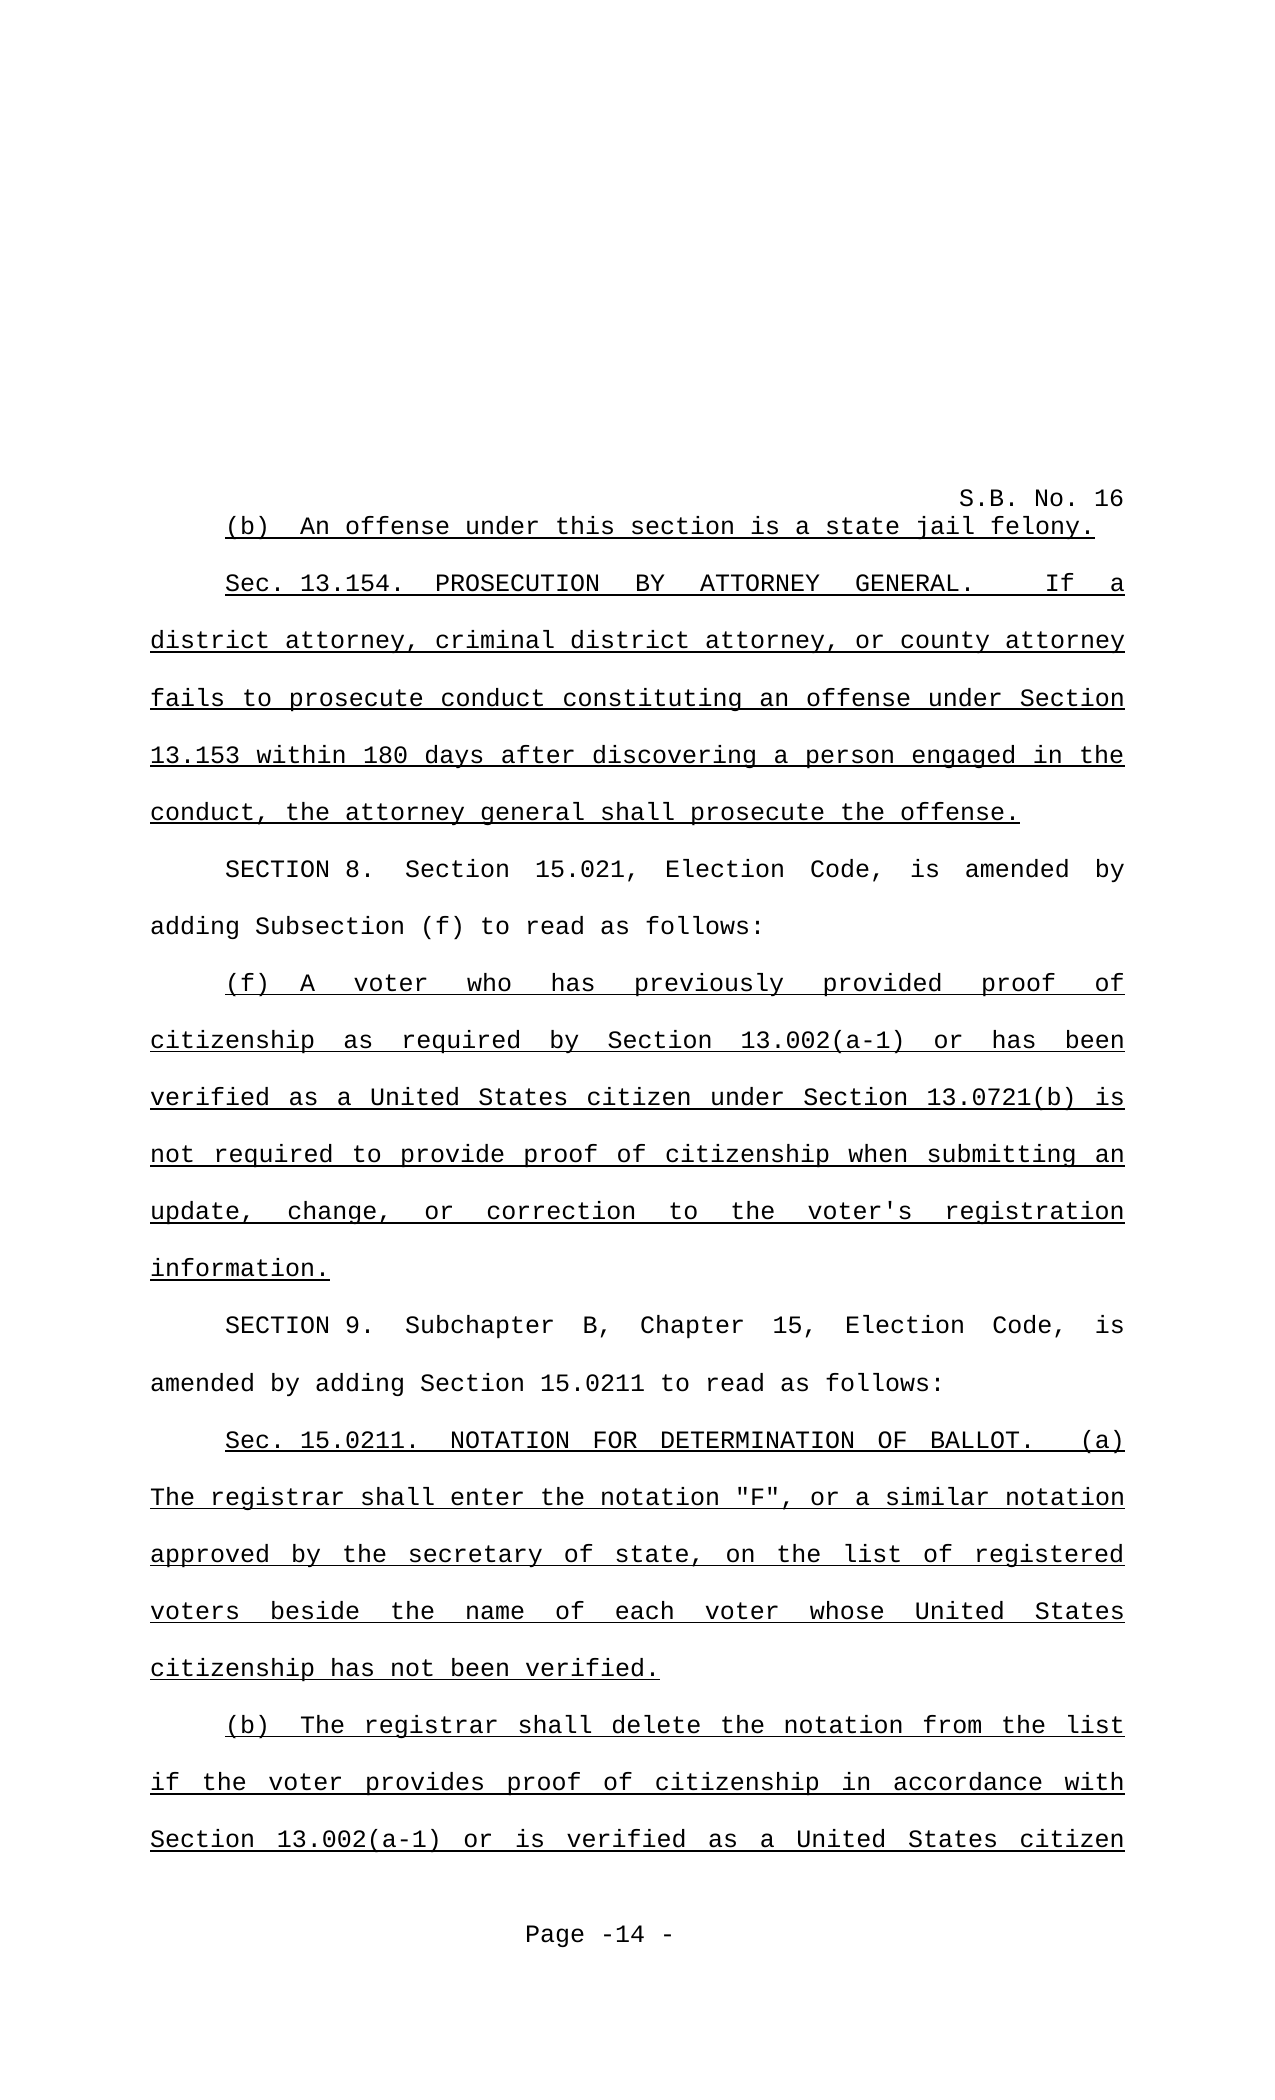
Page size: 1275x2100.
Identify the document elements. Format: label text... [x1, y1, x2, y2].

text SECTION 8. Section 15.021, Election Code, is amended by adding Subsection (f) to read as follows: [150, 856, 1125, 942]
text Sec. 13.154. PROSECUTION BY ATTORNEY GENERAL. If a district attorney, criminal district attorney, or county attorney fails to prosecute conduct constituting an offense under Section 13.153 within 180 days after discovering a person engaged in the conduct, the attorney general shall prosecute the offense. [150, 653, 1125, 708]
text Sec. 13.154. PROSECUTION BY ATTORNEY GENERAL. If a district attorney, criminal district attorney, or county attorney fails to prosecute conduct constituting an offense under Section 13.153 within 180 days after discovering a person engaged in the conduct, the attorney general shall prosecute the offense. [150, 710, 1125, 765]
text (f) A voter who has previously provided proof of citizenship as required by Section 13.002(a-1) or has been verified as a United States citizen under Section 13.0721(b) is not required to provide proof of citizenship when submitting an update, change, or correction to the voter's registration information. [150, 970, 1125, 1051]
text SECTION 9. Subchapter B, Chapter 15, Election Code, is amended by adding Section 15.0211 to read as follows: [150, 1313, 1125, 1398]
text Sec. 13.154. PROSECUTION BY ATTORNEY GENERAL. If a district attorney, criminal district attorney, or county attorney fails to prosecute conduct constituting an offense under Section 13.153 within 180 days after discovering a person engaged in the conduct, the attorney general shall prosecute the offense. [150, 767, 1125, 828]
text Sec. 13.154. PROSECUTION BY ATTORNEY GENERAL. If a district attorney, criminal district attorney, or county attorney fails to prosecute conduct constituting an offense under Section 13.153 within 180 days after discovering a person engaged in the conduct, the attorney general shall prosecute the offense. [150, 571, 1125, 651]
text (f) A voter who has previously provided proof of citizenship as required by Section 13.002(a-1) or has been verified as a United States citizen under Section 13.0721(b) is not required to provide proof of citizenship when submitting an update, change, or correction to the voter's registration information. [150, 1052, 1125, 1108]
text Sec. 15.0211. NOTATION FOR DETERMINATION OF BALLOT. (a) The registrar shall enter the notation "F", or a similar notation approved by the secretary of state, on the list of registered voters beside the name of each voter whose United States citizenship has not been verified. [150, 1566, 1125, 1622]
text Sec. 15.0211. NOTATION FOR DETERMINATION OF BALLOT. (a) The registrar shall enter the notation "F", or a similar notation approved by the secretary of state, on the list of registered voters beside the name of each voter whose United States citizenship has not been verified. [150, 1427, 1125, 1508]
text (b) An offense under this section is a state jail felony. [150, 514, 1125, 542]
text (f) A voter who has previously provided proof of citizenship as required by Section 13.002(a-1) or has been verified as a United States citizen under Section 13.0721(b) is not required to provide proof of citizenship when submitting an update, change, or correction to the voter's registration information. [150, 1110, 1125, 1165]
text (f) A voter who has previously provided proof of citizenship as required by Section 13.002(a-1) or has been verified as a United States citizen under Section 13.0721(b) is not required to provide proof of citizenship when submitting an update, change, or correction to the voter's registration information. [150, 1167, 1125, 1222]
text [150, 1795, 1125, 1850]
text (f) A voter who has previously provided proof of citizenship as required by Section 13.002(a-1) or has been verified as a United States citizen under Section 13.0721(b) is not required to provide proof of citizenship when submitting an update, change, or correction to the voter's registration information. [150, 1224, 1125, 1284]
text Sec. 15.0211. NOTATION FOR DETERMINATION OF BALLOT. (a) The registrar shall enter the notation "F", or a similar notation approved by the secretary of state, on the list of registered voters beside the name of each voter whose United States citizenship has not been verified. [150, 1509, 1125, 1565]
text Sec. 15.0211. NOTATION FOR DETERMINATION OF BALLOT. (a) The registrar shall enter the notation "F", or a similar notation approved by the secretary of state, on the list of registered voters beside the name of each voter whose United States citizenship has not been verified. [150, 1623, 1125, 1684]
